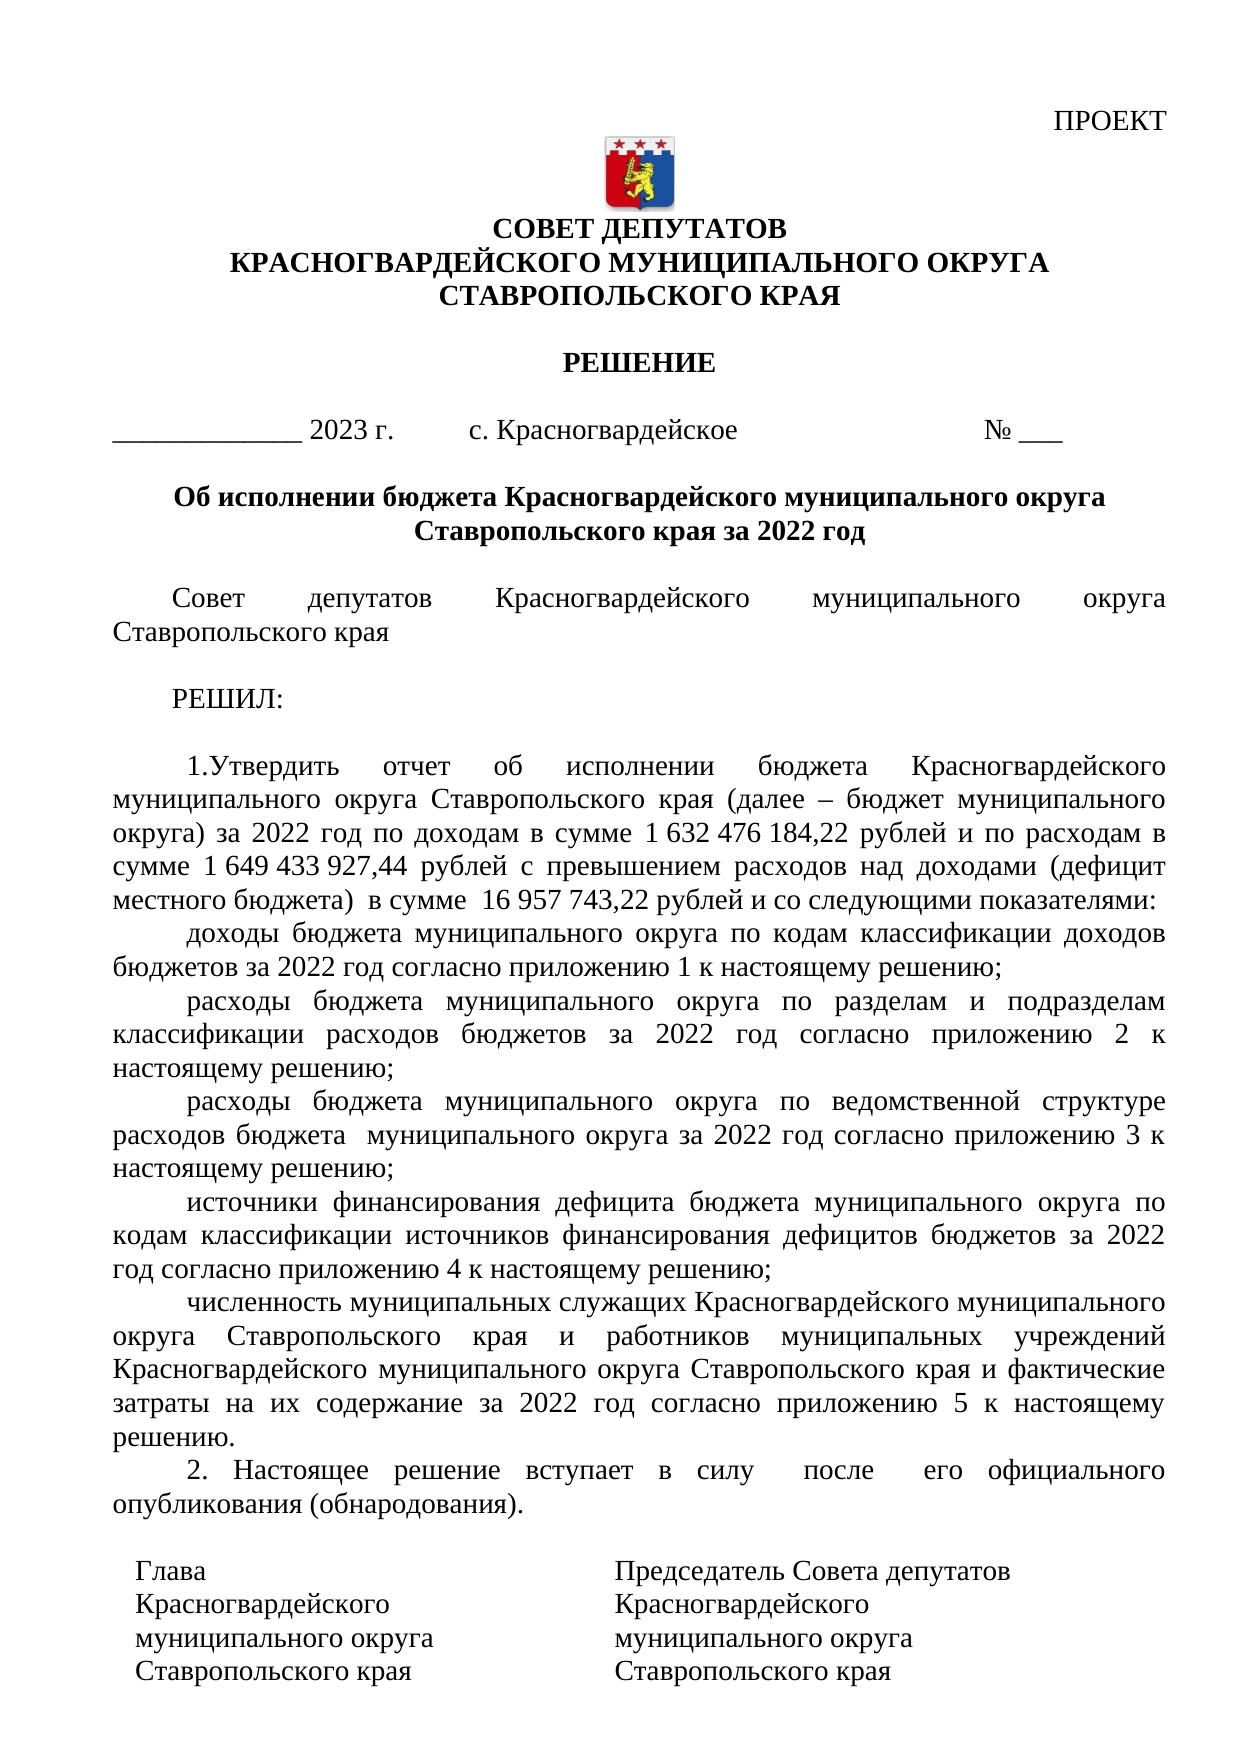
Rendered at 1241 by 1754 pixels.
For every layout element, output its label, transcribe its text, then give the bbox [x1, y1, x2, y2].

text Совет депутатов Красногвардейского муниципального округа Ставропольского края [112, 580, 1167, 647]
text расходы бюджета муниципального округа по ведомственной структуре расходов бюджета муниципального округа за 2022 год согласно приложению 3 к настоящему решению; [112, 1083, 1167, 1184]
text Об исполнении бюджета Красногвардейского муниципального округа Ставропольского края за 2022 год [112, 479, 1167, 547]
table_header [124, 1553, 603, 1695]
text 2. Настоящее решение вступает в силу после его официального опубликования (обнародования). [112, 1452, 1167, 1519]
picture [604, 136, 675, 212]
text расходы бюджета муниципального округа по разделам и подразделам классификации расходов бюджетов за 2022 год согласно приложению 2 к настоящему решению; [112, 983, 1167, 1083]
text РЕШЕНИЕ [112, 345, 1167, 379]
text доходы бюджета муниципального округа по кодам классификации доходов бюджетов за 2022 год согласно приложению 1 к настоящему решению; [112, 916, 1167, 983]
text источники финансирования дефицита бюджета муниципального округа по кодам классификации источников финансирования дефицитов бюджетов за 2022 год согласно приложению 4 к настоящему решению; [112, 1184, 1167, 1284]
text численность муниципальных служащих Красногвардейского муниципального округа Ставропольского края и работников муниципальных учреждений Красногвардейского муниципального округа Ставропольского края и фактические затраты на их содержание за 2022 год согласно приложению 5 к настоящему решению. [112, 1284, 1167, 1452]
text КРАСНОГВАРДЕЙСКОГО МУНИЦИПАЛЬНОГО ОКРУГА СТАВРОПОЛЬСКОГО КРАЯ [112, 245, 1167, 312]
text _____________ 2023 г. с. Красногвардейское № ___ [112, 412, 1167, 446]
text ПРОЕКТ [83, 103, 1167, 136]
text РЕШИЛ: [112, 681, 1167, 714]
text 1.Утвердить отчет об исполнении бюджета Красногвардейского муниципального округа Ставропольского края (далее – бюджет муниципального округа) за 2022 год по доходам в сумме 1 632 476 184,22 рублей и по расходам в сумме 1 649 433 927,44 рублей с превышением расходов над доходами (дефицит местного бюджета) в сумме 16 957 743,22 рублей и со следующими показателями: [112, 748, 1167, 916]
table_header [603, 1553, 1145, 1695]
text СОВЕТ ДЕПУТАТОВ [112, 211, 1167, 245]
